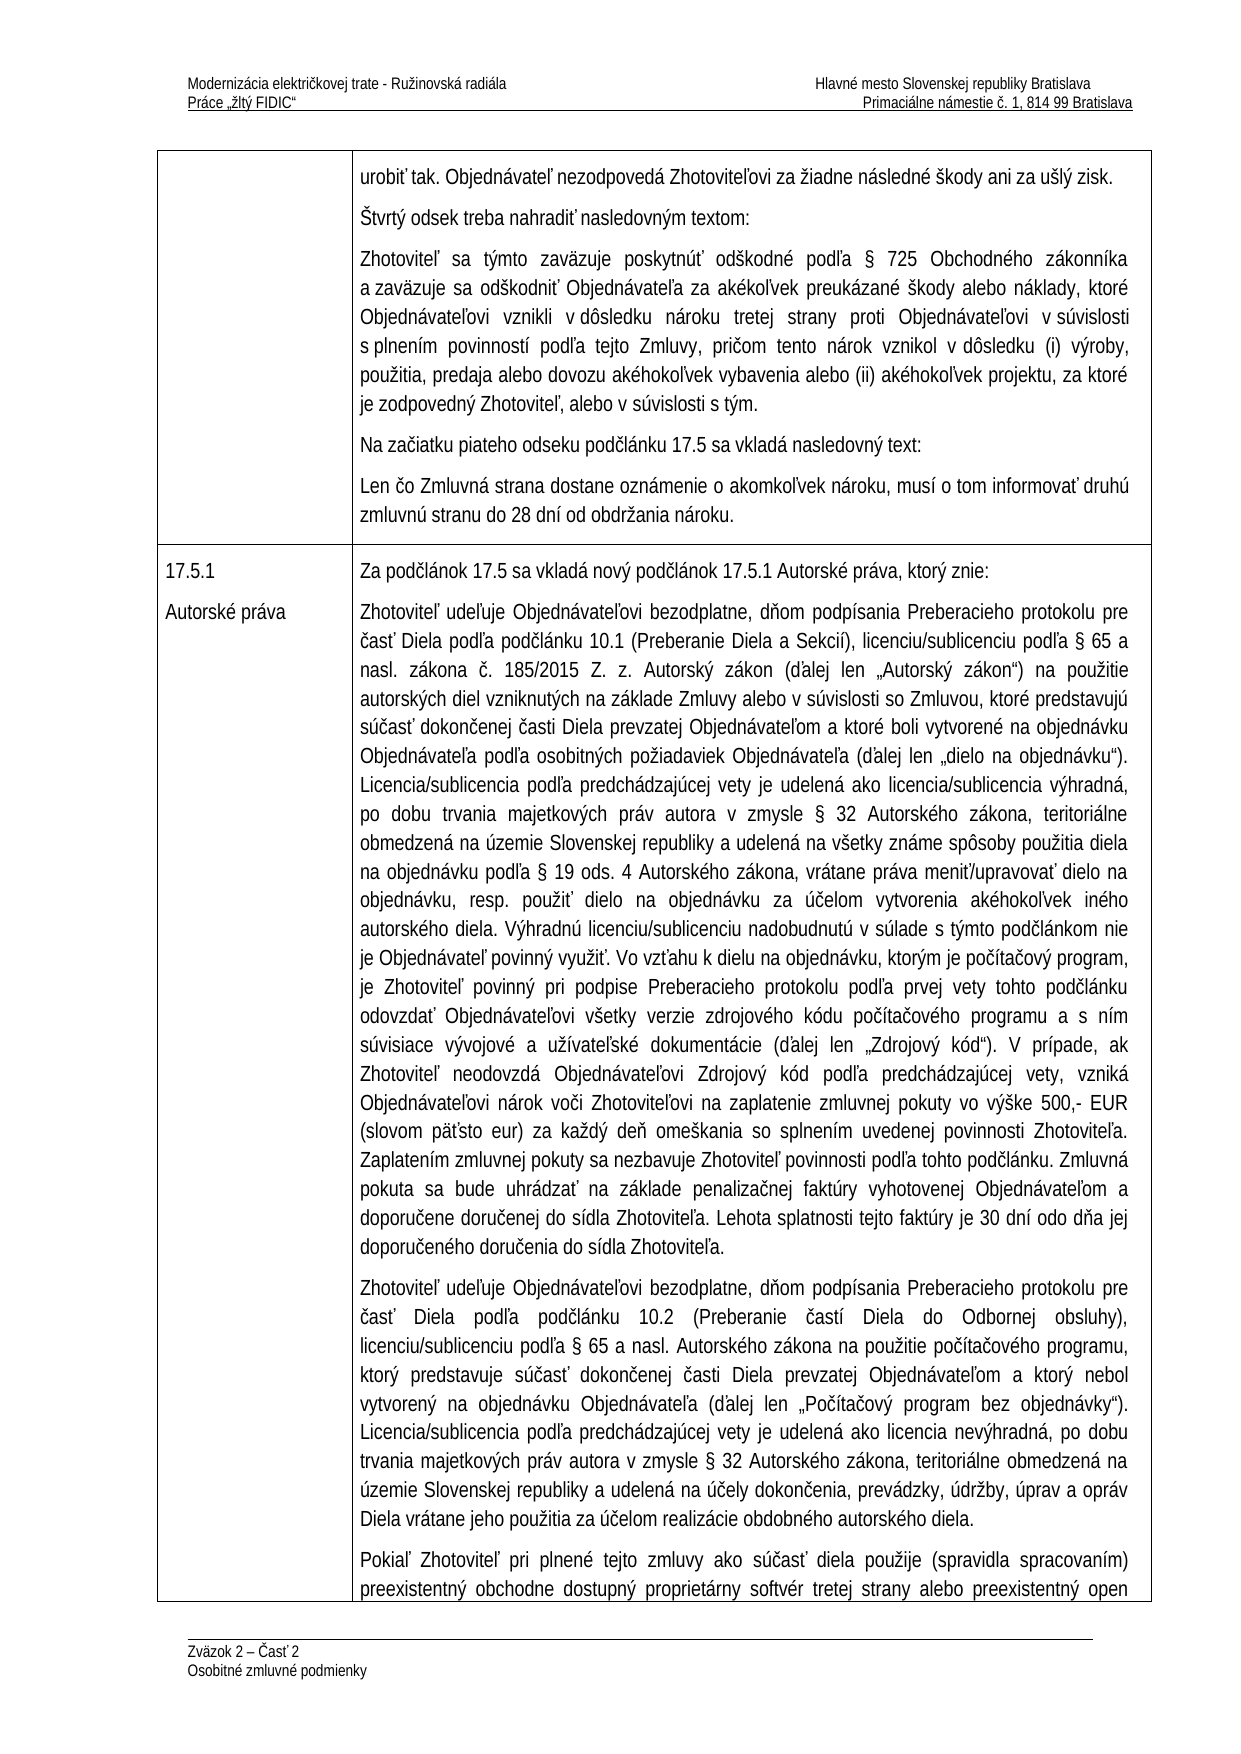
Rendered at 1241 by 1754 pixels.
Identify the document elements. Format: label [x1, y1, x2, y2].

table_cell [353, 545, 1151, 1601]
table_cell [158, 545, 352, 1601]
table_cell [353, 151, 1151, 544]
table_cell [158, 151, 352, 544]
